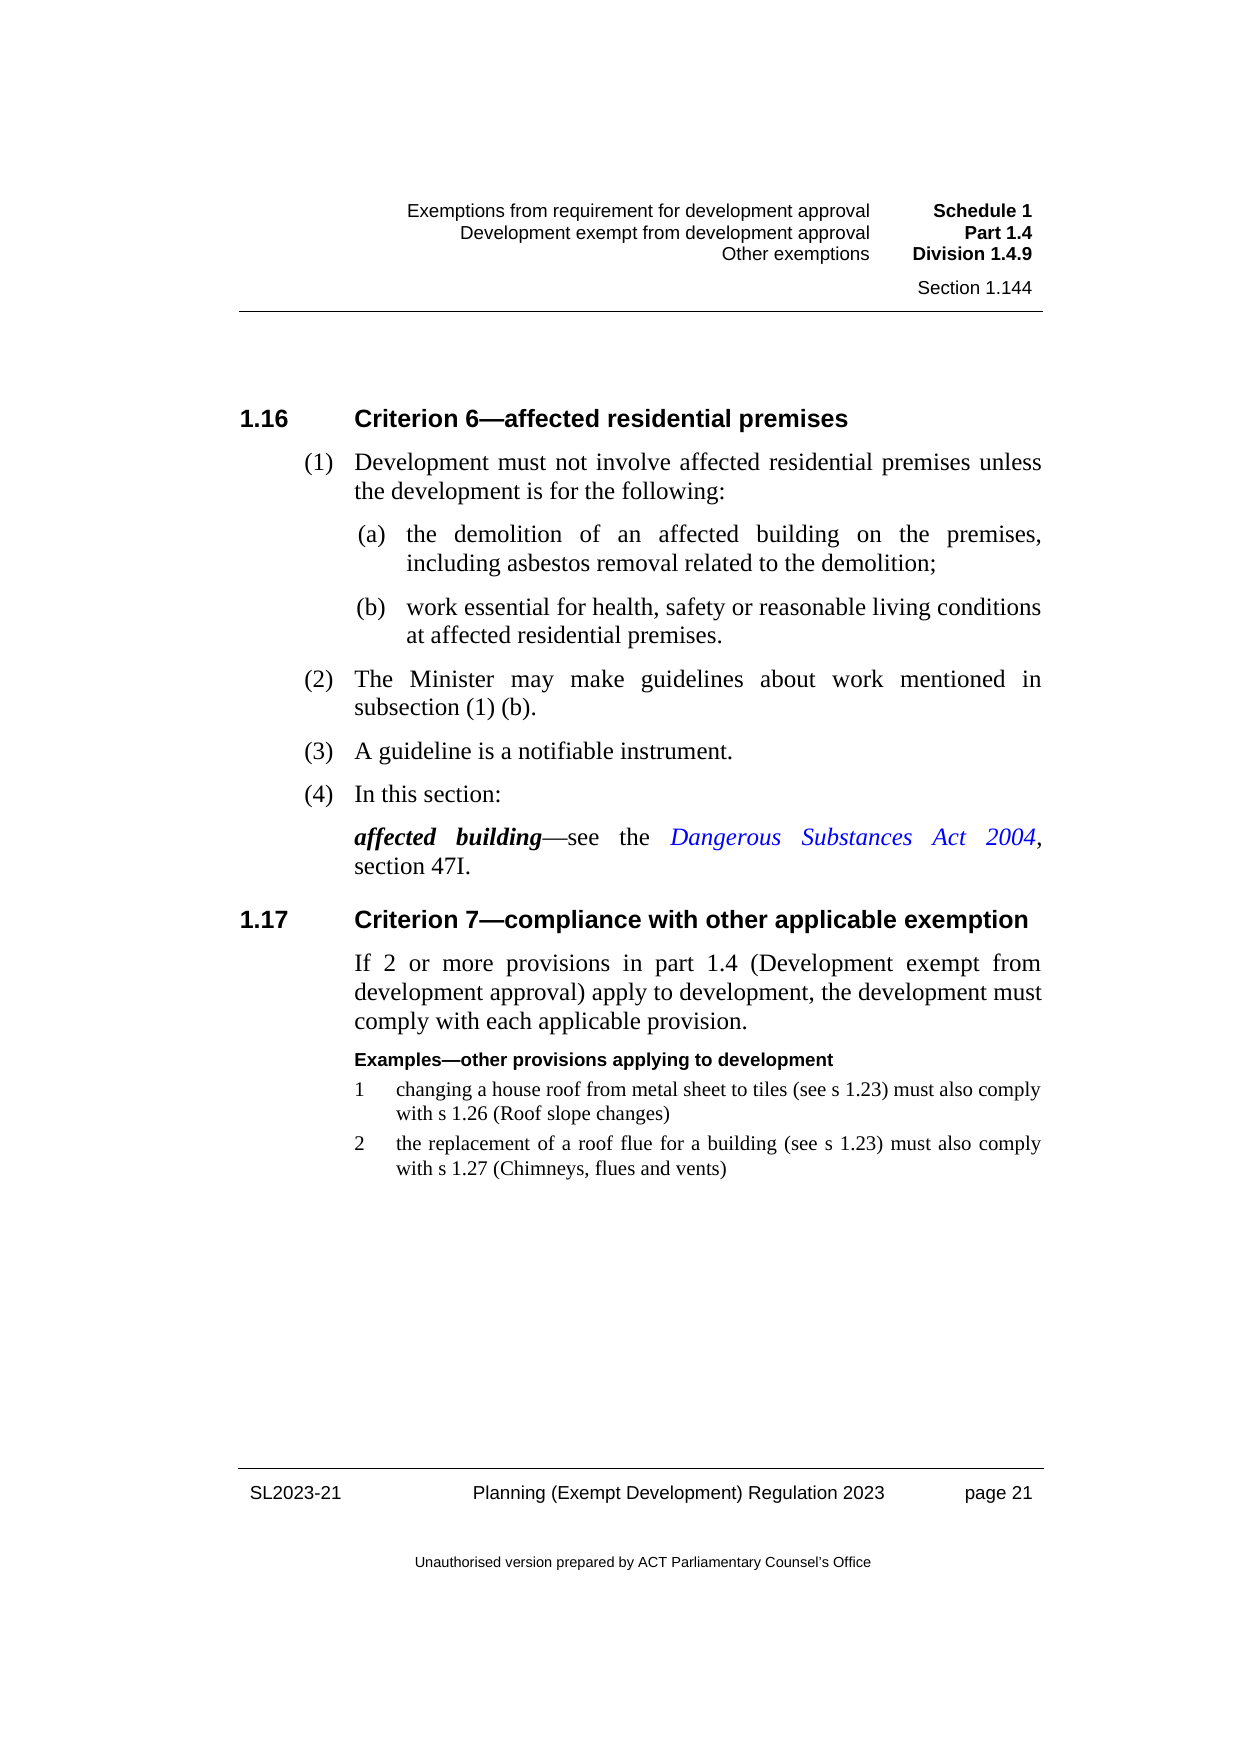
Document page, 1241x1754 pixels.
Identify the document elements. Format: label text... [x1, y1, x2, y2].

subtitle 1.17 Criterion 7—compliance with other applicable exemption [239, 905, 1042, 934]
text (4) In this section: [239, 779, 1042, 808]
text affected building—see the Dangerous Substances Act 2004, section 47I. [354, 822, 1042, 880]
text 1 changing a house roof from metal sheet to tiles (see s 1.23) must also comply with s 1.26 (Roof slope changes) [354, 1077, 1042, 1125]
text (3) A guideline is a notifiable instrument. [239, 736, 1042, 764]
text If 2 or more provisions in part 1.4 (Development exempt from development approval) apply to development, the development must comply with each applicable provision. [354, 948, 1042, 1034]
text 2 the replacement of a roof flue for a building (see s 1.23) must also comply with s 1.27 (Chimneys, flues and vents) [354, 1131, 1042, 1179]
subtitle 1.16 Criterion 6—affected residential premises [239, 404, 1042, 433]
text Examples—other provisions applying to development [354, 1049, 1042, 1071]
text (a) the demolition of an affected building on the premises, including asbestos removal related to the demolition; [239, 519, 1042, 577]
text (b) work essential for health, safety or reasonable living conditions at affected residential premises. [239, 592, 1042, 649]
text (1) Development must not involve affected residential premises unless the development is for the following: [239, 447, 1042, 505]
text (2) The Minister may make guidelines about work mentioned in subsection (1) (b). [239, 664, 1042, 721]
